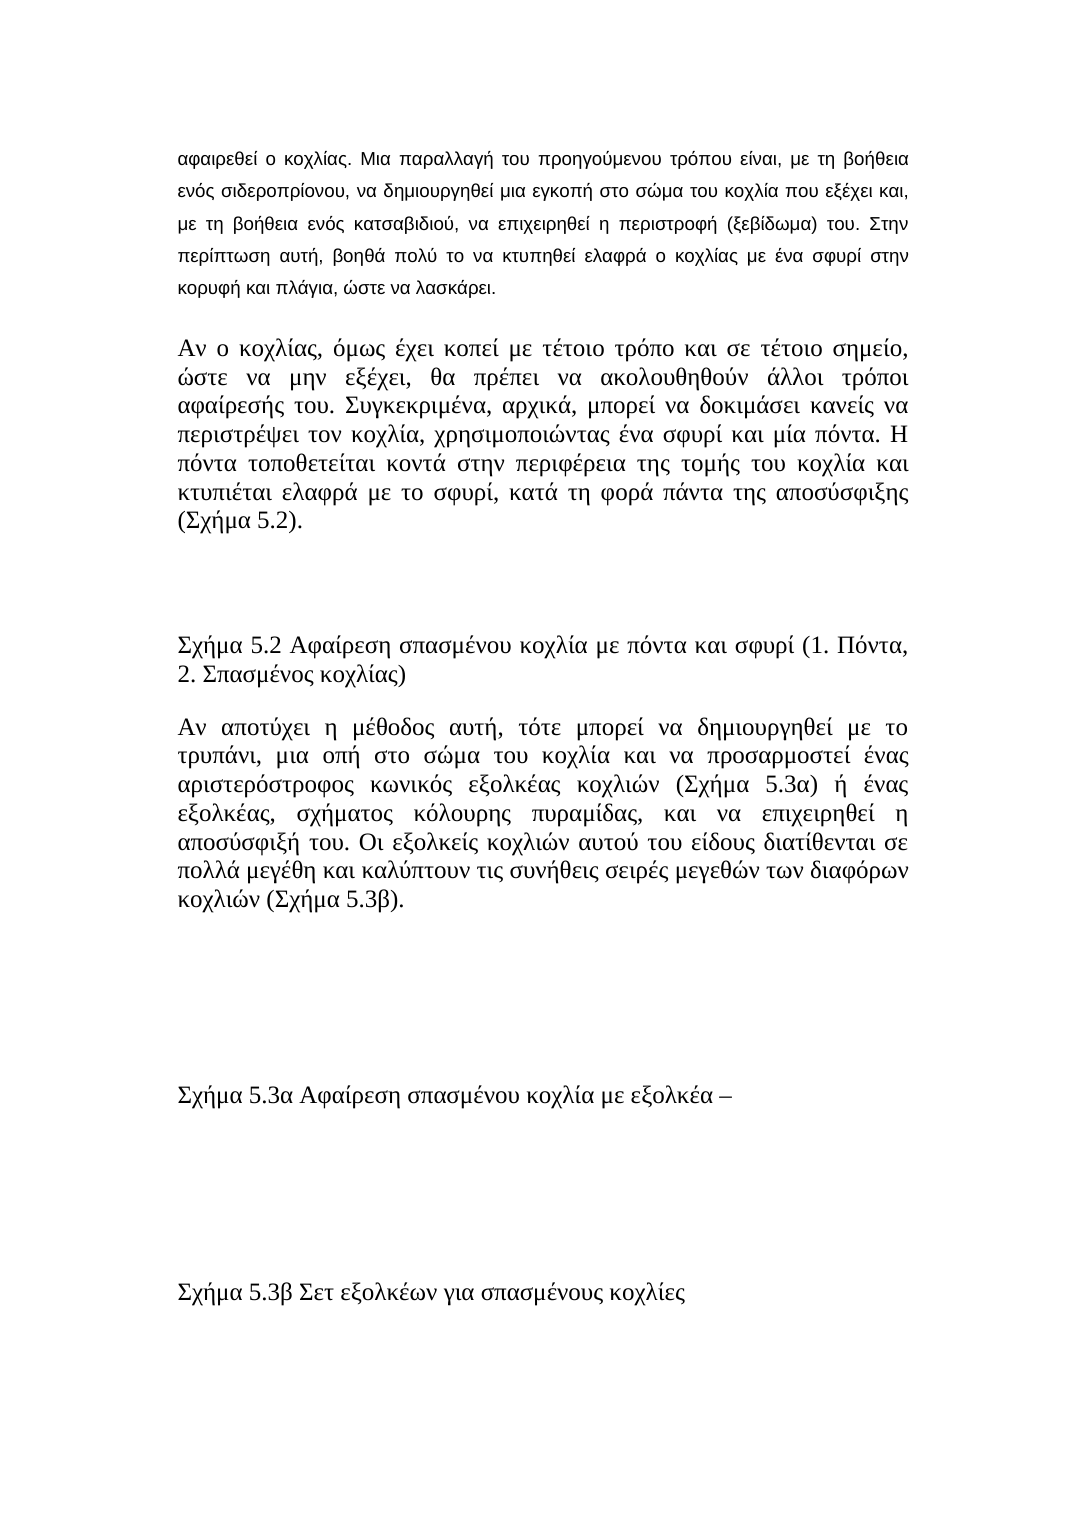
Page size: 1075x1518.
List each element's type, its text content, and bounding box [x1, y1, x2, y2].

text Αν ο κοχλίας, όμως έχει κοπεί με τέτοιο τρόπο και σε τέτοιο σημείο, ώστε να μην εξέχει, θα πρέπει να ακολουθηθούν άλλοι τρόποι αφαίρεσής του. Συγκεκριμένα, αρχικά, μπορεί να δοκιμάσει κανείς να περιστρέψει τον κοχλία, χρησιμοποιώντας ένα σφυρί και μία πόντα. Η πόντα τοποθετείται κοντά στην περιφέρεια της τομής του κοχλία και κτυπιέται ελαφρά με το σφυρί, κατά τη φορά πάντα της αποσύσφιξης (Σχήμα 5.2). [177, 333, 909, 534]
text Σχήμα 5.3α Αφαίρεση σπασμένου κοχλία με εξολκέα – [177, 1081, 909, 1109]
text Σχήμα 5.3β Σετ εξολκέων για σπασμένους κοχλίες [177, 1277, 909, 1306]
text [177, 148, 909, 298]
text Αν αποτύχει η μέθοδος αυτή, τότε μπορεί να δημιουργηθεί με το τρυπάνι, μια οπή στο σώμα του κοχλία και να προσαρμοστεί ένας αριστερόστροφος κωνικός εξολκέας κοχλιών (Σχήμα 5.3α) ή ένας εξολκέας, σχήματος κόλουρης πυραμίδας, και να επιχειρηθεί η αποσύσφιξή του. Οι εξολκείς κοχλιών αυτού του είδους διατίθενται σε πολλά μεγέθη και καλύπτουν τις συνήθεις σειρές μεγεθών των διαφόρων κοχλιών (Σχήμα 5.3β). [177, 712, 909, 913]
text Σχήμα 5.2 Αφαίρεση σπασμένου κοχλία με πόντα και σφυρί (1. Πόντα, 2. Σπασμένος κοχλίας) [177, 630, 909, 688]
